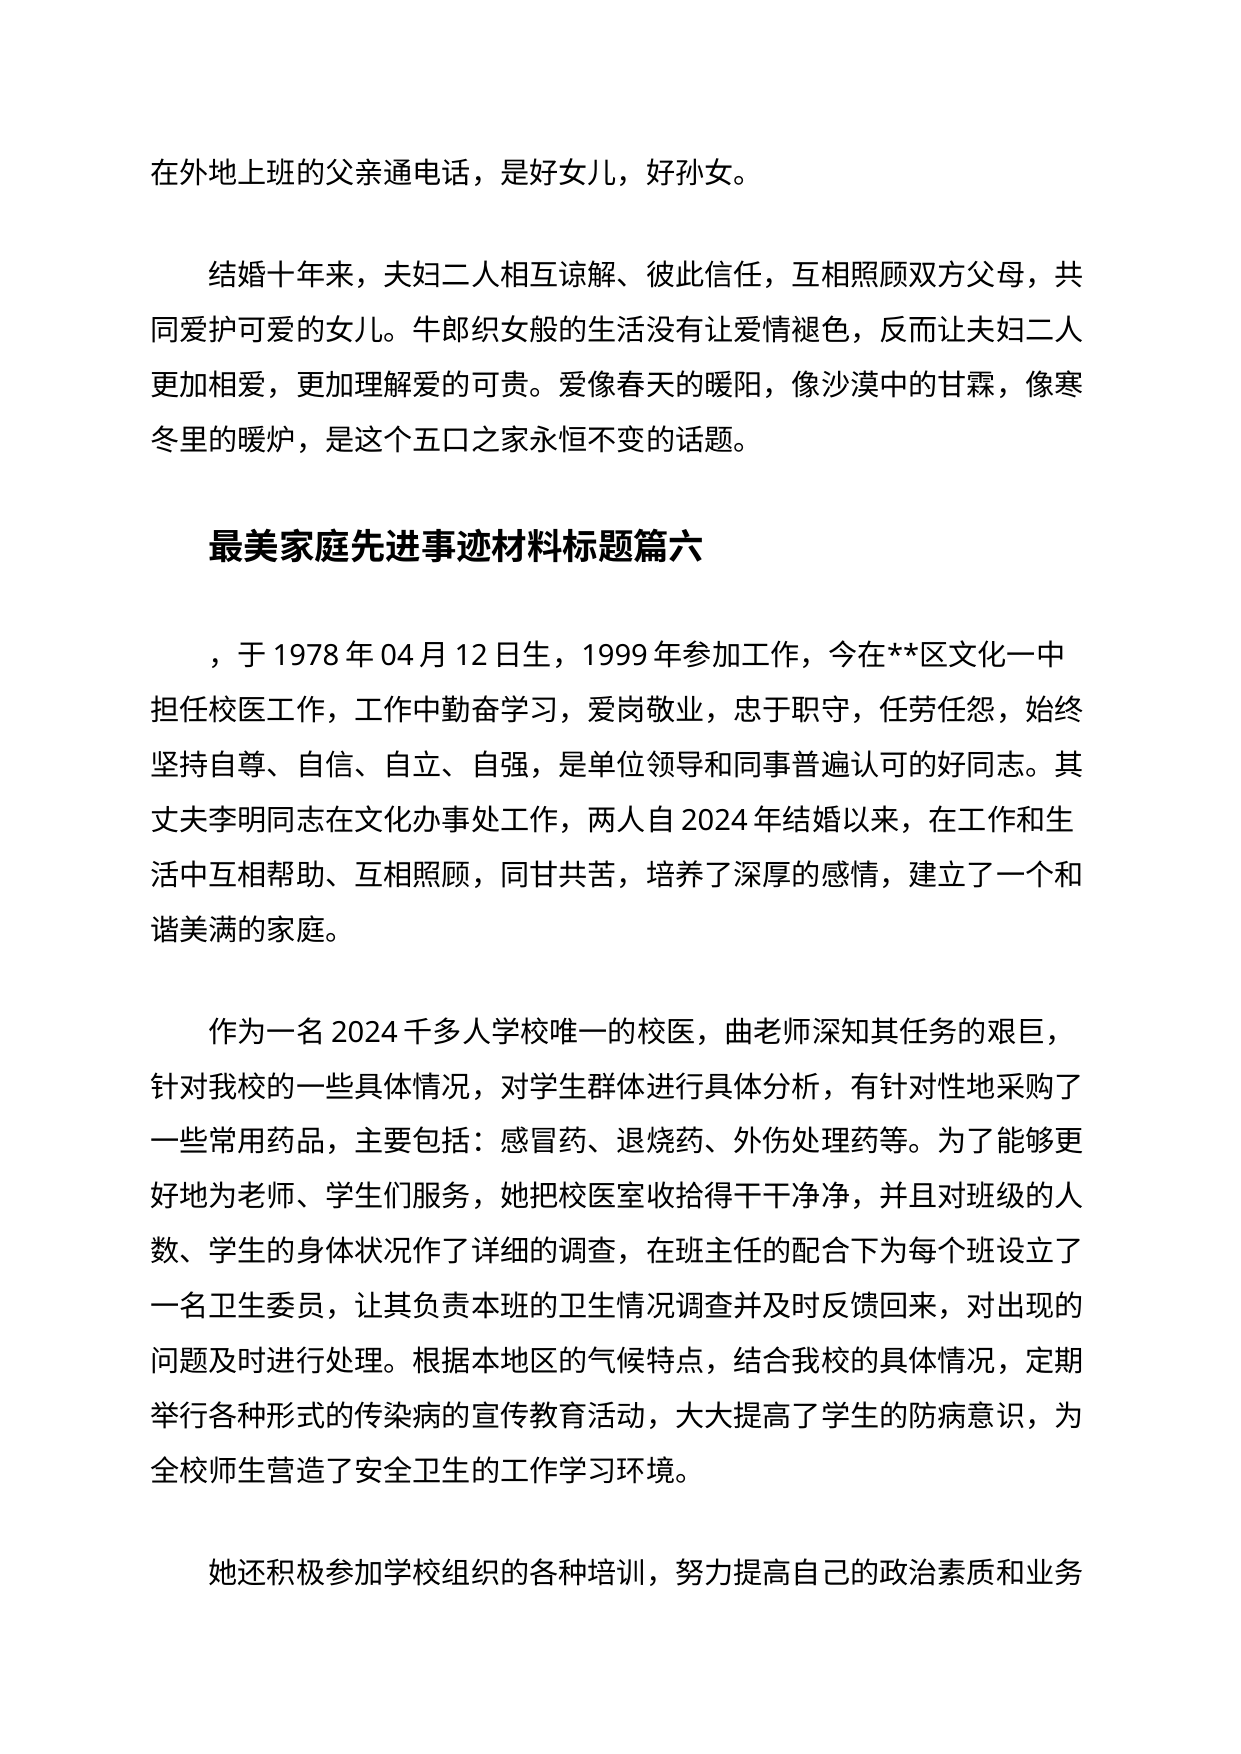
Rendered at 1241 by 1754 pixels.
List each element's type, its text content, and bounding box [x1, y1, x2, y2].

text 最美家庭先进事迹材料标题篇六 [150, 518, 1090, 569]
text 作为一名2024千多人学校唯一的校医，曲老师深知其任务的艰巨，针对我校的一些具体情况，对学生群体进行具体分析，有针对性地采购了一些常用药品，主要包括：感冒药、退烧药、外伤处理药等。为了能够更好地为老师、学生们服务，她把校医室收拾得干干净净，并且对班级的人数、学生的身体状况作了详细的调查，在班主任的配合下为每个班设立了一名卫生委员，让其负责本班的卫生情况调查并及时反馈回来，对出现的问题及时进行处理。根据本地区的气候特点，结合我校的具体情况，定期举行各种形式的传染病的宣传教育活动，大大提高了学生的防病意识，为全校师生营造了安全卫生的工作学习环境。 [150, 1008, 1090, 1490]
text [150, 150, 1090, 192]
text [150, 1549, 1090, 1591]
text ，于1978年04月12日生，1999年参加工作，今在**区文化一中担任校医工作，工作中勤奋学习，爱岗敬业，忠于职守，任劳任怨，始终坚持自尊、自信、自立、自强，是单位领导和同事普遍认可的好同志。其丈夫李明同志在文化办事处工作，两人自2024年结婚以来，在工作和生活中互相帮助、互相照顾，同甘共苦，培养了深厚的感情，建立了一个和谐美满的家庭。 [150, 632, 1090, 949]
text 结婚十年来，夫妇二人相互谅解、彼此信任，互相照顾双方父母，共同爱护可爱的女儿。牛郎织女般的生活没有让爱情褪色，反而让夫妇二人更加相爱，更加理解爱的可贵。爱像春天的暖阳，像沙漠中的甘霖，像寒冬里的暖炉，是这个五口之家永恒不变的话题。 [150, 252, 1090, 459]
